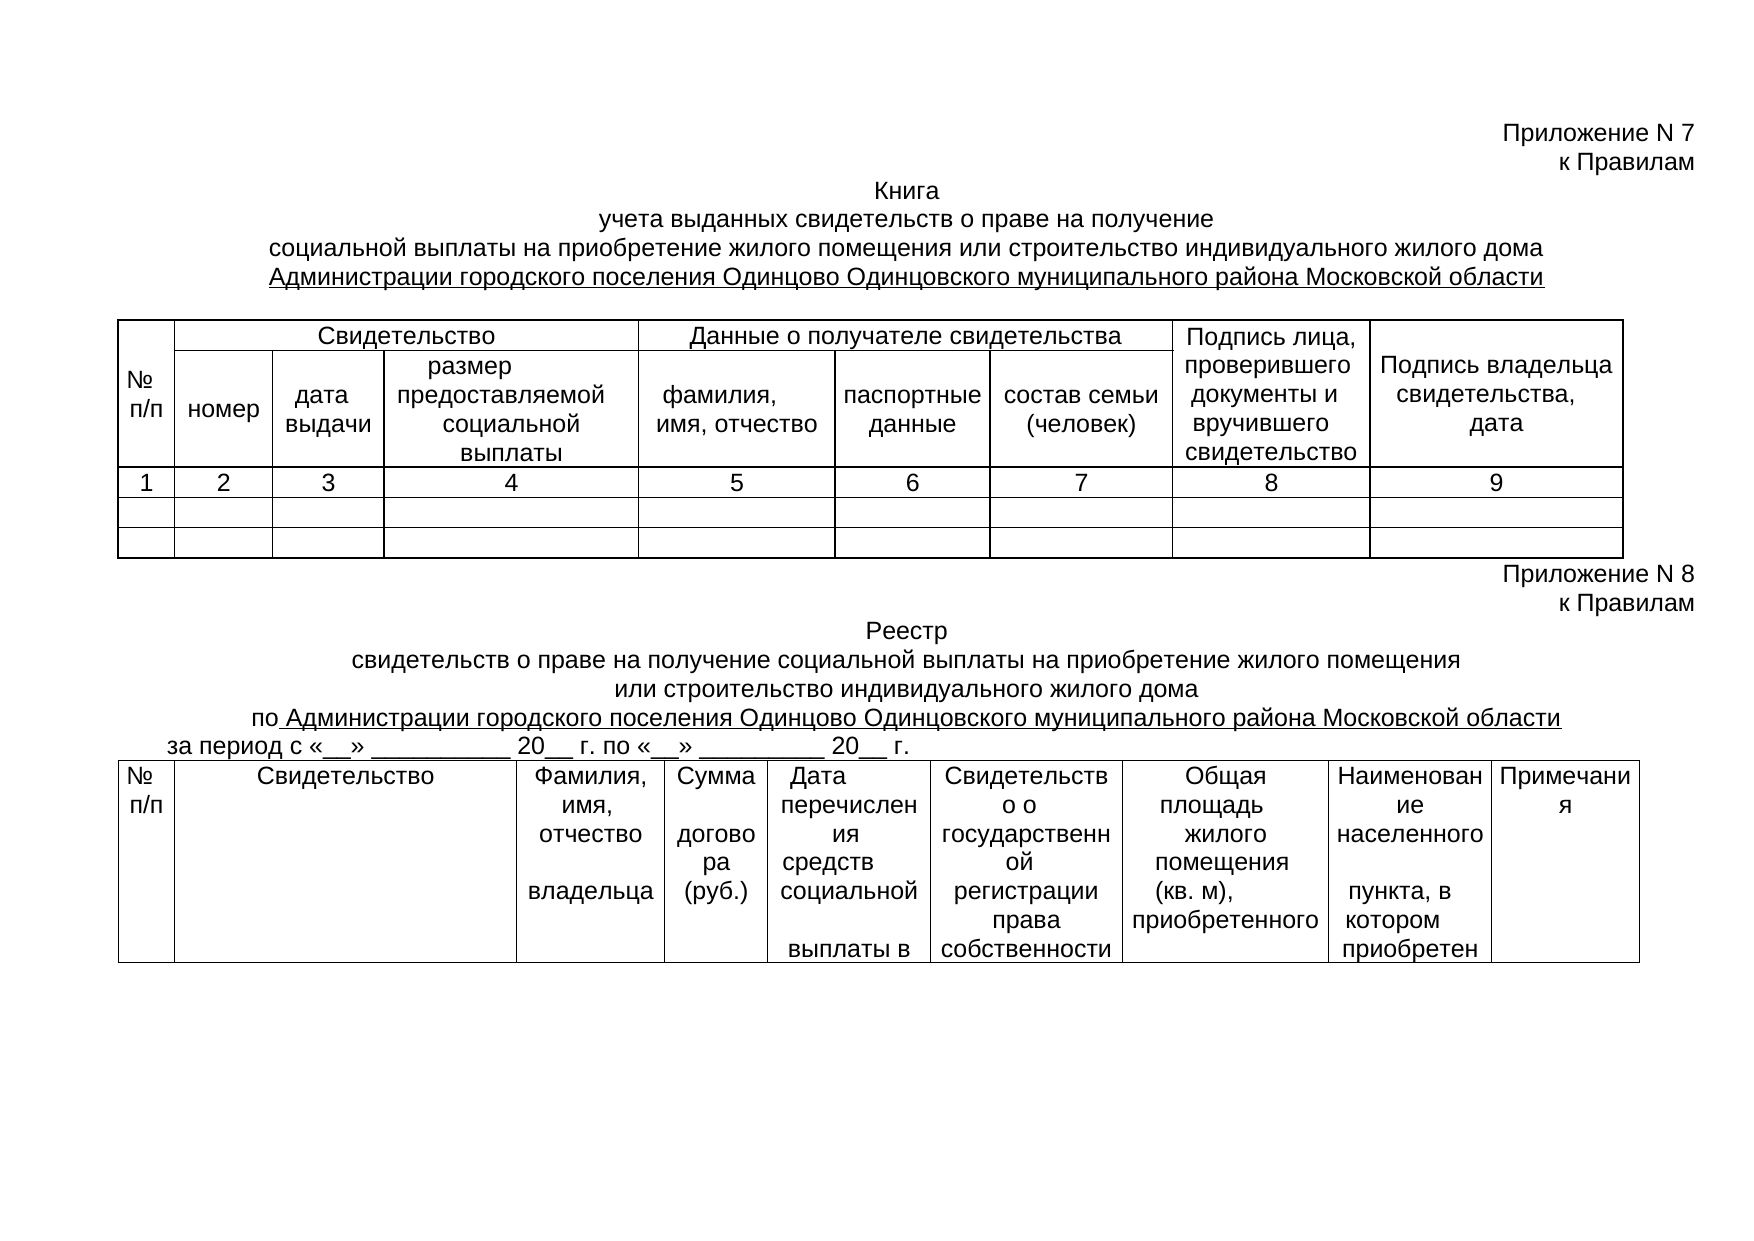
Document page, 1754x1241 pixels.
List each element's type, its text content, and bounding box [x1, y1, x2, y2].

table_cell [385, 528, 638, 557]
text социальной выплаты на приобретение жилого помещения или строительство индивидуального жилого дома [118, 233, 1695, 262]
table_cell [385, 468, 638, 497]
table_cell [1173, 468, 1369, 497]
text Приложение N 7 [118, 118, 1695, 147]
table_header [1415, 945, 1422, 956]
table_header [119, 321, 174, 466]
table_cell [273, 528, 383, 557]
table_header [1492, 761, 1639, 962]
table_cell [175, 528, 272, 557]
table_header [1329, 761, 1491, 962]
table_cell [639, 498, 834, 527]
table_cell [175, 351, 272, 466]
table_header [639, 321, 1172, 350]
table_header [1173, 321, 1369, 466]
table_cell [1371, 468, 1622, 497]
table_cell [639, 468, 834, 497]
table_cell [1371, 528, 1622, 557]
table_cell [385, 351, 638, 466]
text за период с «__» __________ 20__ г. по «__» _________ 20__ г. [118, 731, 1695, 760]
text Реестр [118, 616, 1695, 645]
text Приложение N 8 [118, 559, 1695, 587]
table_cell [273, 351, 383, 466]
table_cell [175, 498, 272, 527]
text к Правилам [118, 587, 1695, 616]
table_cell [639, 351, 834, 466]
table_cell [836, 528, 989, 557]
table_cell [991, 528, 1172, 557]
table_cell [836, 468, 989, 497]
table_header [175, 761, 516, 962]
text к Правилам [118, 147, 1695, 176]
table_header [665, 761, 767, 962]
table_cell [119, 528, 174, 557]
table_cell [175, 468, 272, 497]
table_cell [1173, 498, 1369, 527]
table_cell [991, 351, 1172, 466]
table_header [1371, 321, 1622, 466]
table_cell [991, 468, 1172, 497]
text свидетельств о праве на получение социальной выплаты на приобретение жилого помещения [118, 645, 1695, 674]
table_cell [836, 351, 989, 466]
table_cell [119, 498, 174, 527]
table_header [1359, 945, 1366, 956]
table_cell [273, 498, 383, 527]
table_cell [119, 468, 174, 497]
text или строительство индивидуального жилого дома [118, 674, 1695, 702]
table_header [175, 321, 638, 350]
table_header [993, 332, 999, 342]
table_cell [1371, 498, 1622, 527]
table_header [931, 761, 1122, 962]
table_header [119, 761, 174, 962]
text Администрации городского поселения Одинцово Одинцовского муниципального района Московской области [118, 262, 1695, 291]
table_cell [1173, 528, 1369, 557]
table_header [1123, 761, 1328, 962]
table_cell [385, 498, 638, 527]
text учета выданных свидетельств о праве на получение [118, 204, 1695, 233]
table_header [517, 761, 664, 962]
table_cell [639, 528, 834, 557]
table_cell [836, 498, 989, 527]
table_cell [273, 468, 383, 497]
text по Администрации городского поселения Одинцово Одинцовского муниципального района Московской области [118, 702, 1695, 731]
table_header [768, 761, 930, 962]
text Книга [118, 176, 1695, 204]
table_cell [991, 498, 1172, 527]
